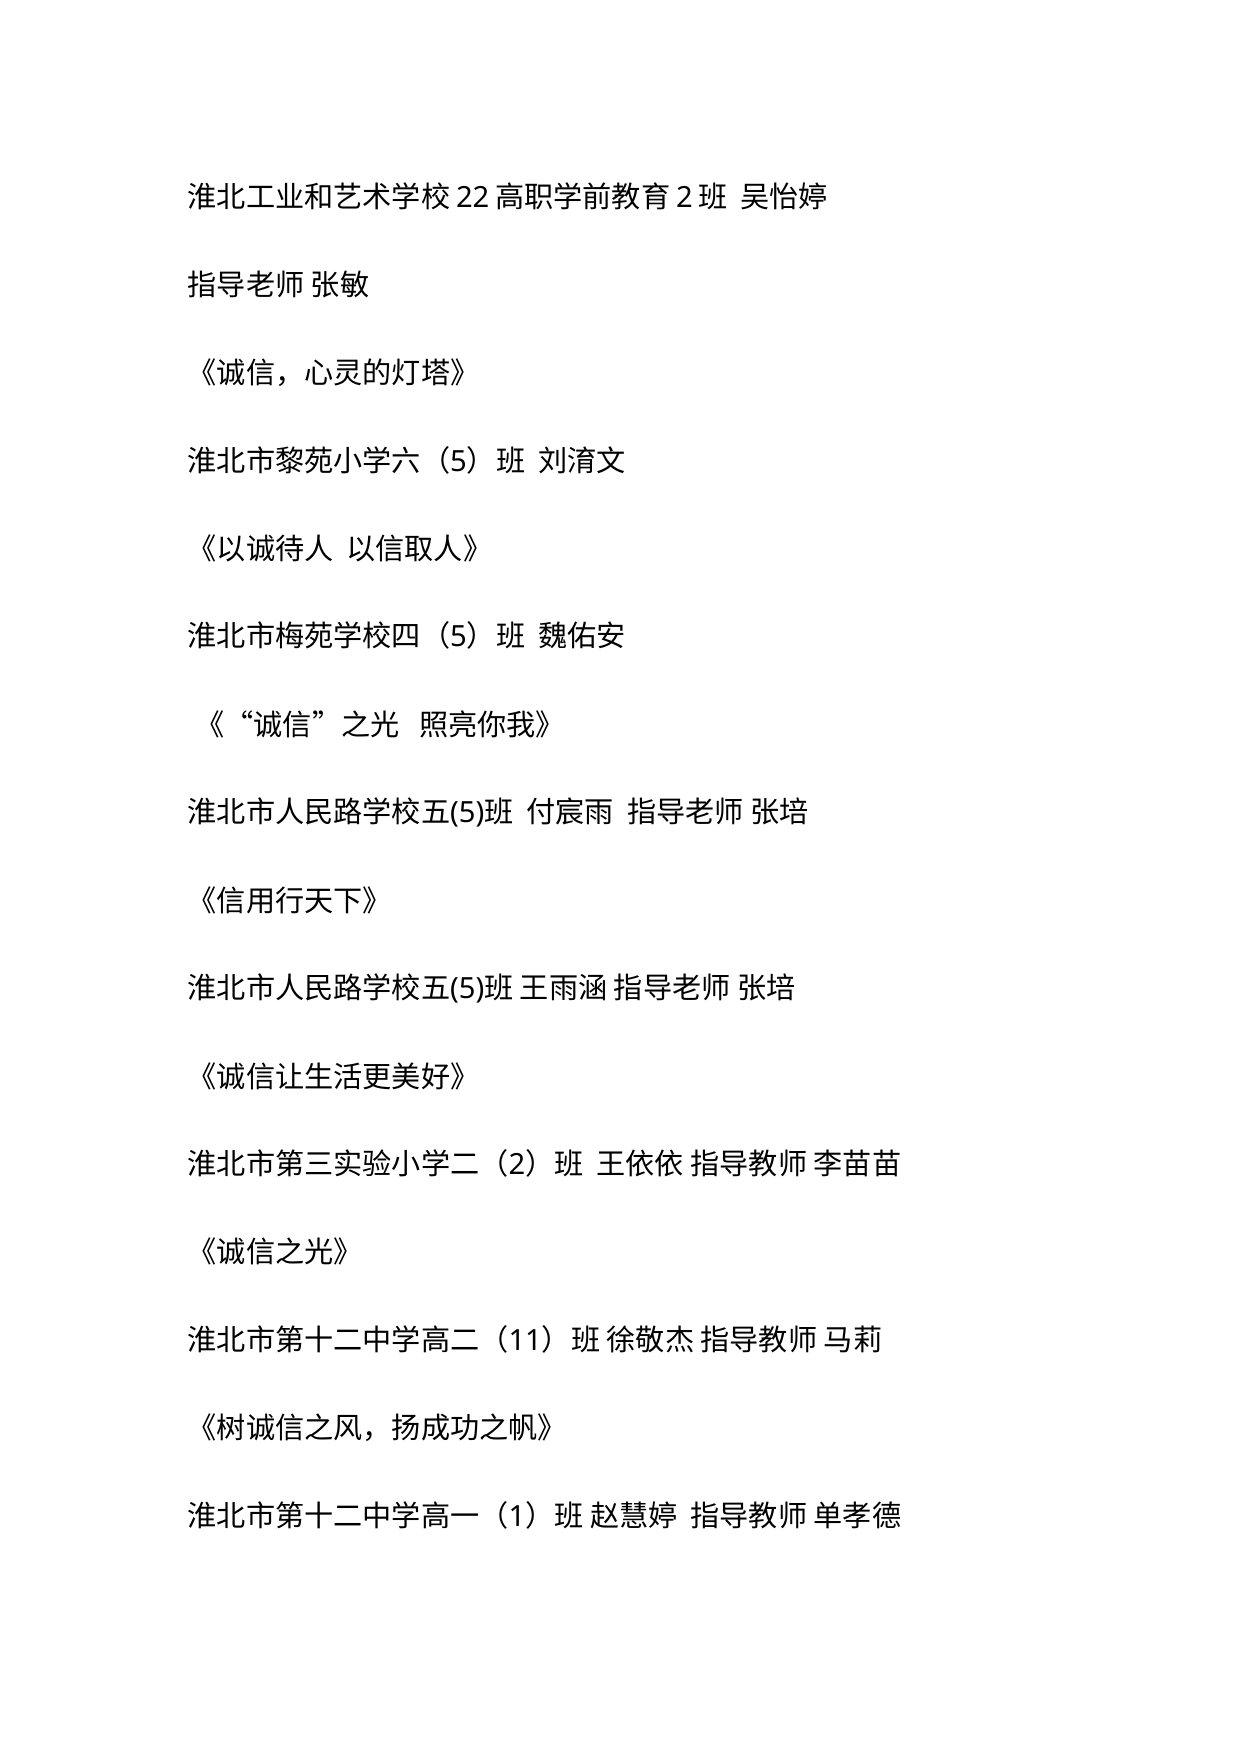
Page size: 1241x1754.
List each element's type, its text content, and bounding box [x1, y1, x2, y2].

text 《诚信，心灵的灯塔》 [187, 338, 1053, 403]
text 淮北市第十二中学高二（11）班 徐敬杰 指导教师 马莉 [187, 1306, 1053, 1371]
text 淮北市人民路学校五(5)班 王雨涵 指导老师 张培 [187, 954, 1053, 1019]
text 《信用行天下》 [187, 866, 1053, 931]
text 淮北市人民路学校五(5)班 付宸雨 指导老师 张培 [187, 778, 1053, 843]
text 淮北市黎苑小学六（5）班 刘淯文 [187, 426, 1053, 491]
text 《诚信之光》 [187, 1218, 1053, 1283]
text 《树诚信之风，扬成功之帆》 [187, 1394, 1053, 1459]
text 《诚信让生活更美好》 [187, 1042, 1053, 1107]
text 《“诚信”之光 照亮你我》 [187, 690, 1053, 755]
text 淮北工业和艺术学校22高职学前教育2班 吴怡婷 [187, 162, 1053, 227]
text 指导老师 张敏 [187, 250, 1053, 315]
text 淮北市梅苑学校四（5）班 魏佑安 [187, 602, 1053, 667]
text 淮北市第三实验小学二（2）班 王依依 指导教师 李苗苗 [187, 1130, 1053, 1195]
text 《以诚待人 以信取人》 [187, 514, 1053, 579]
text 淮北市第十二中学高一（1）班 赵慧婷 指导教师 单孝德 [187, 1482, 1053, 1547]
